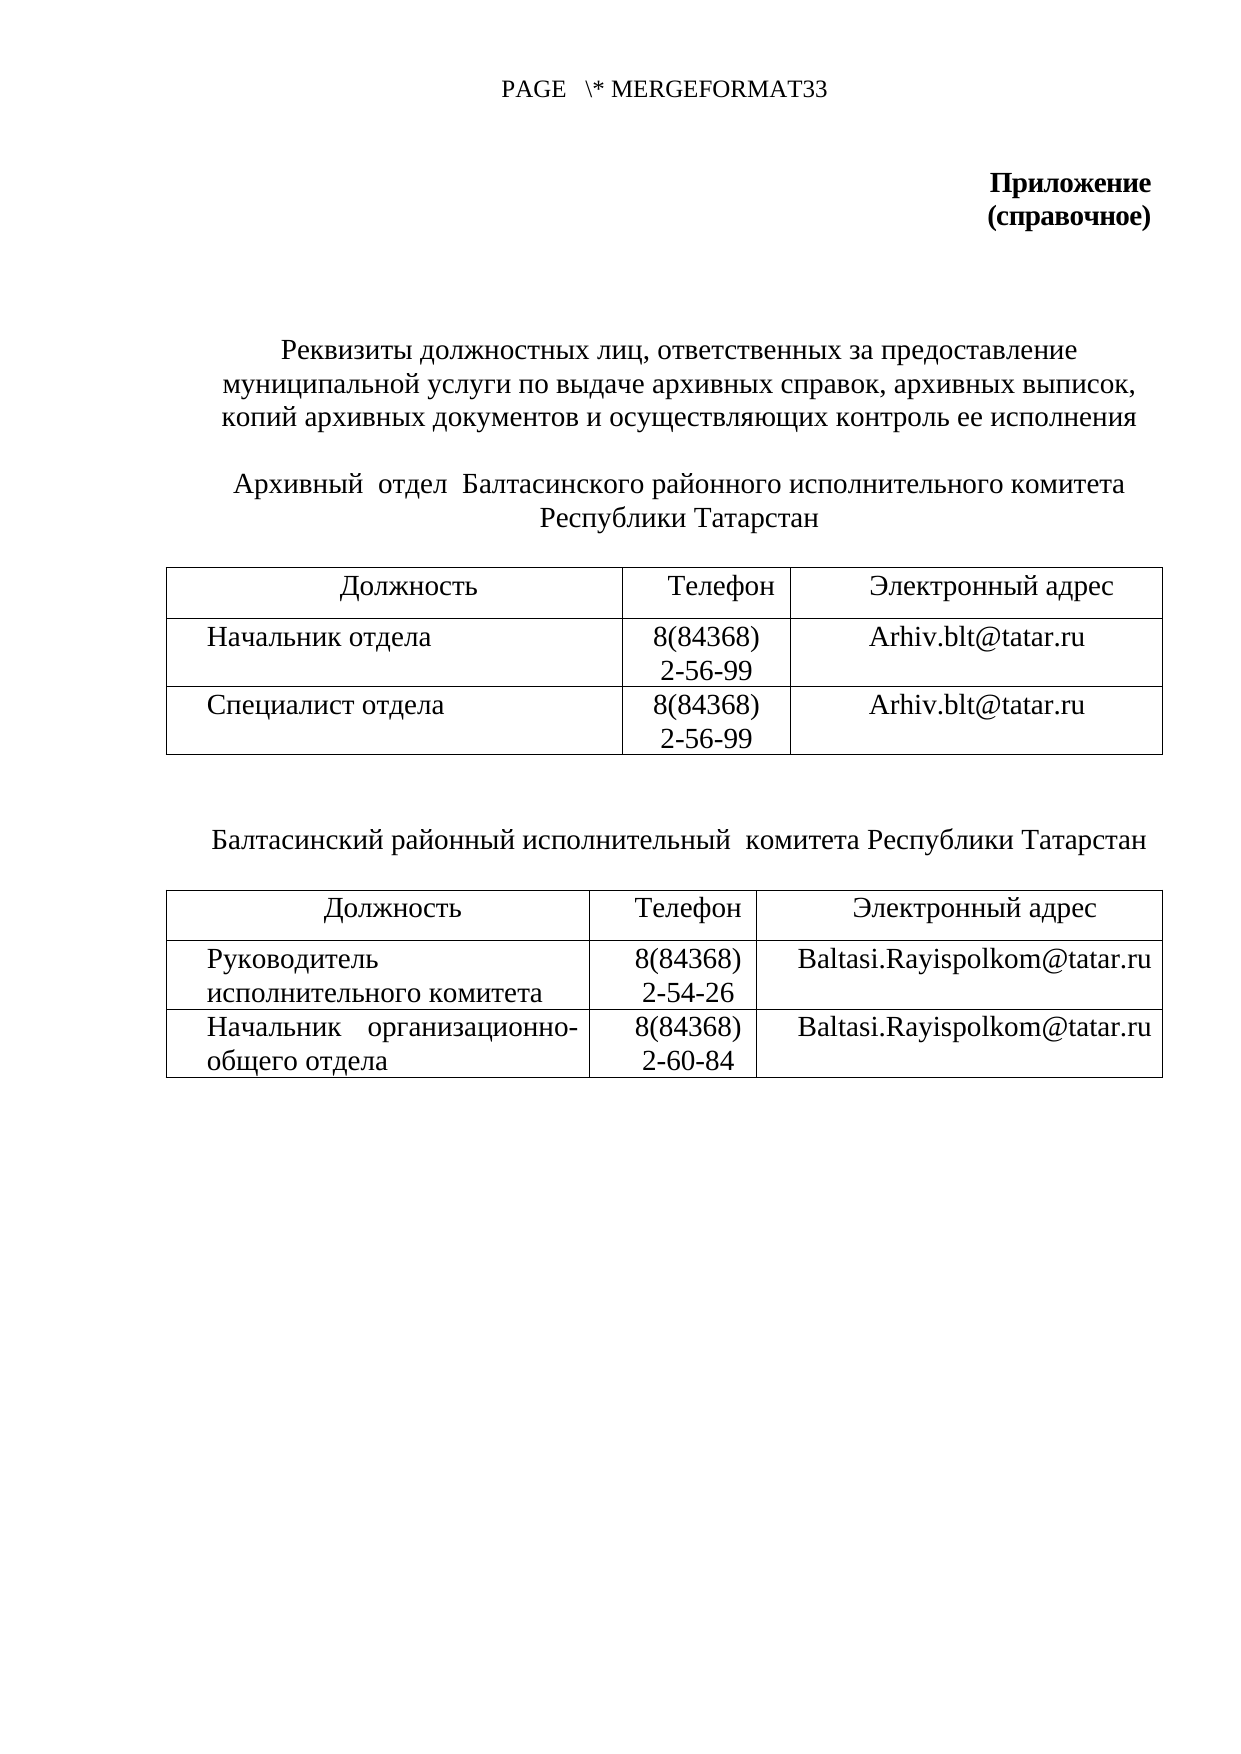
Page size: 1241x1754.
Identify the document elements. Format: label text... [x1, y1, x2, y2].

table_header Электронный адрес [757, 891, 1162, 940]
table_cell Baltasi.Rayispolkom@tatar.ru [757, 941, 1162, 1008]
text Приложение [571, 165, 1152, 198]
text (справочное) [571, 198, 1152, 232]
text Архивный отдел Балтасинского районного исполнительного комитета Республики Татарстан [207, 467, 1152, 534]
table_header Электронный адрес [791, 568, 1162, 618]
table_header Должность [167, 891, 589, 940]
table_header Телефон [590, 891, 756, 940]
table_cell 8(84368) 2-56-99 [623, 687, 790, 754]
table_cell 8(84368) 2-60-84 [590, 1010, 756, 1077]
table_cell 8(84368) 2-56-99 [623, 619, 790, 686]
table_cell Arhiv.blt@tatar.ru [791, 619, 1162, 686]
table_cell Arhiv.blt@tatar.ru [791, 687, 1162, 754]
text Балтасинский районный исполнительный комитета Республики Татарстан [207, 822, 1152, 856]
table_cell Baltasi.Rayispolkom@tatar.ru [757, 1010, 1162, 1077]
table_cell Начальник отдела [167, 619, 622, 686]
table_cell Специалист отдела [167, 687, 622, 754]
table_cell Начальник организационно-общего отдела [167, 1010, 589, 1077]
table_cell Руководитель исполнительного комитета [167, 941, 589, 1008]
table_header Телефон [623, 568, 790, 618]
table_cell 8(84368) 2-54-26 [590, 941, 756, 1008]
text Реквизиты должностных лиц, ответственных за предоставление муниципальной услуги по выдаче архивных справок, архивных выписок, копий архивных документов и осуществляющих контроль ее исполнения [207, 332, 1152, 433]
table_header Должность [167, 568, 622, 618]
